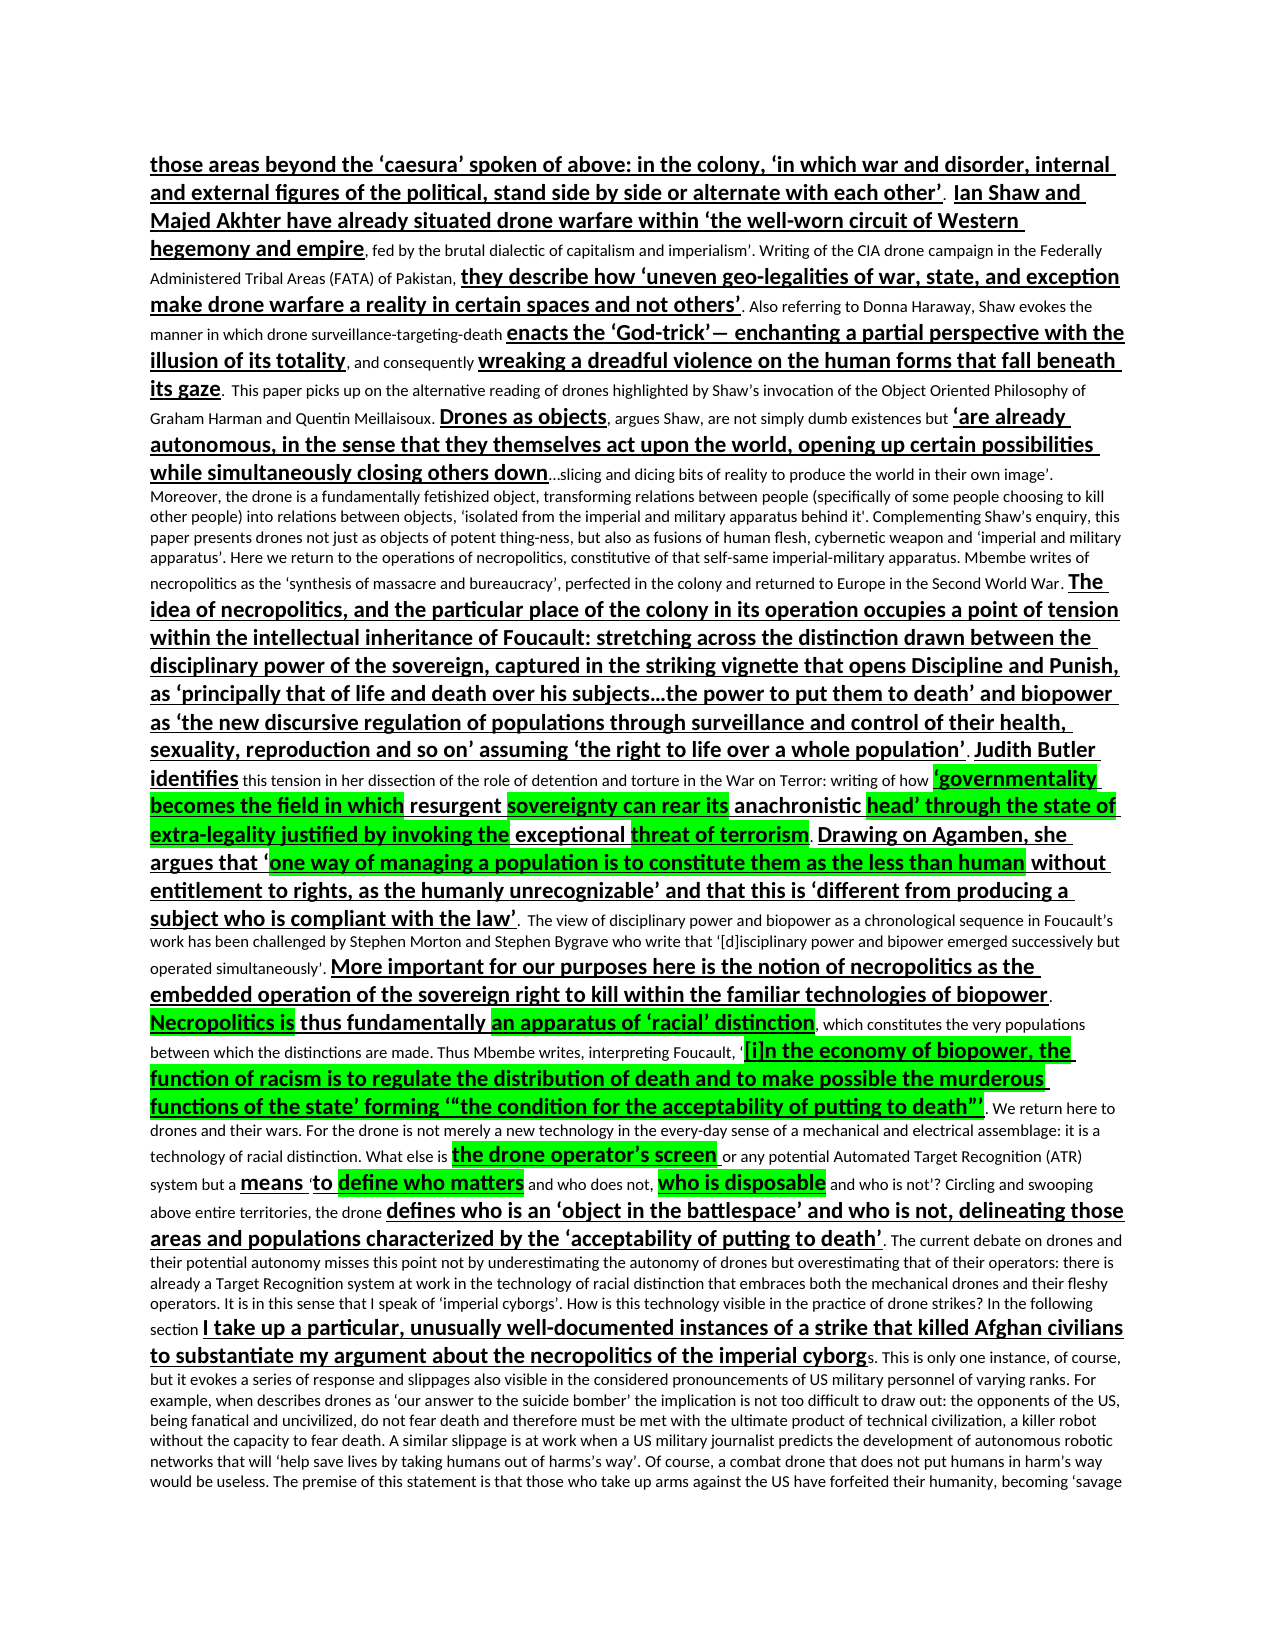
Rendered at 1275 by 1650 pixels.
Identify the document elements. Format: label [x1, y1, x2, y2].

text [150, 150, 1125, 1491]
